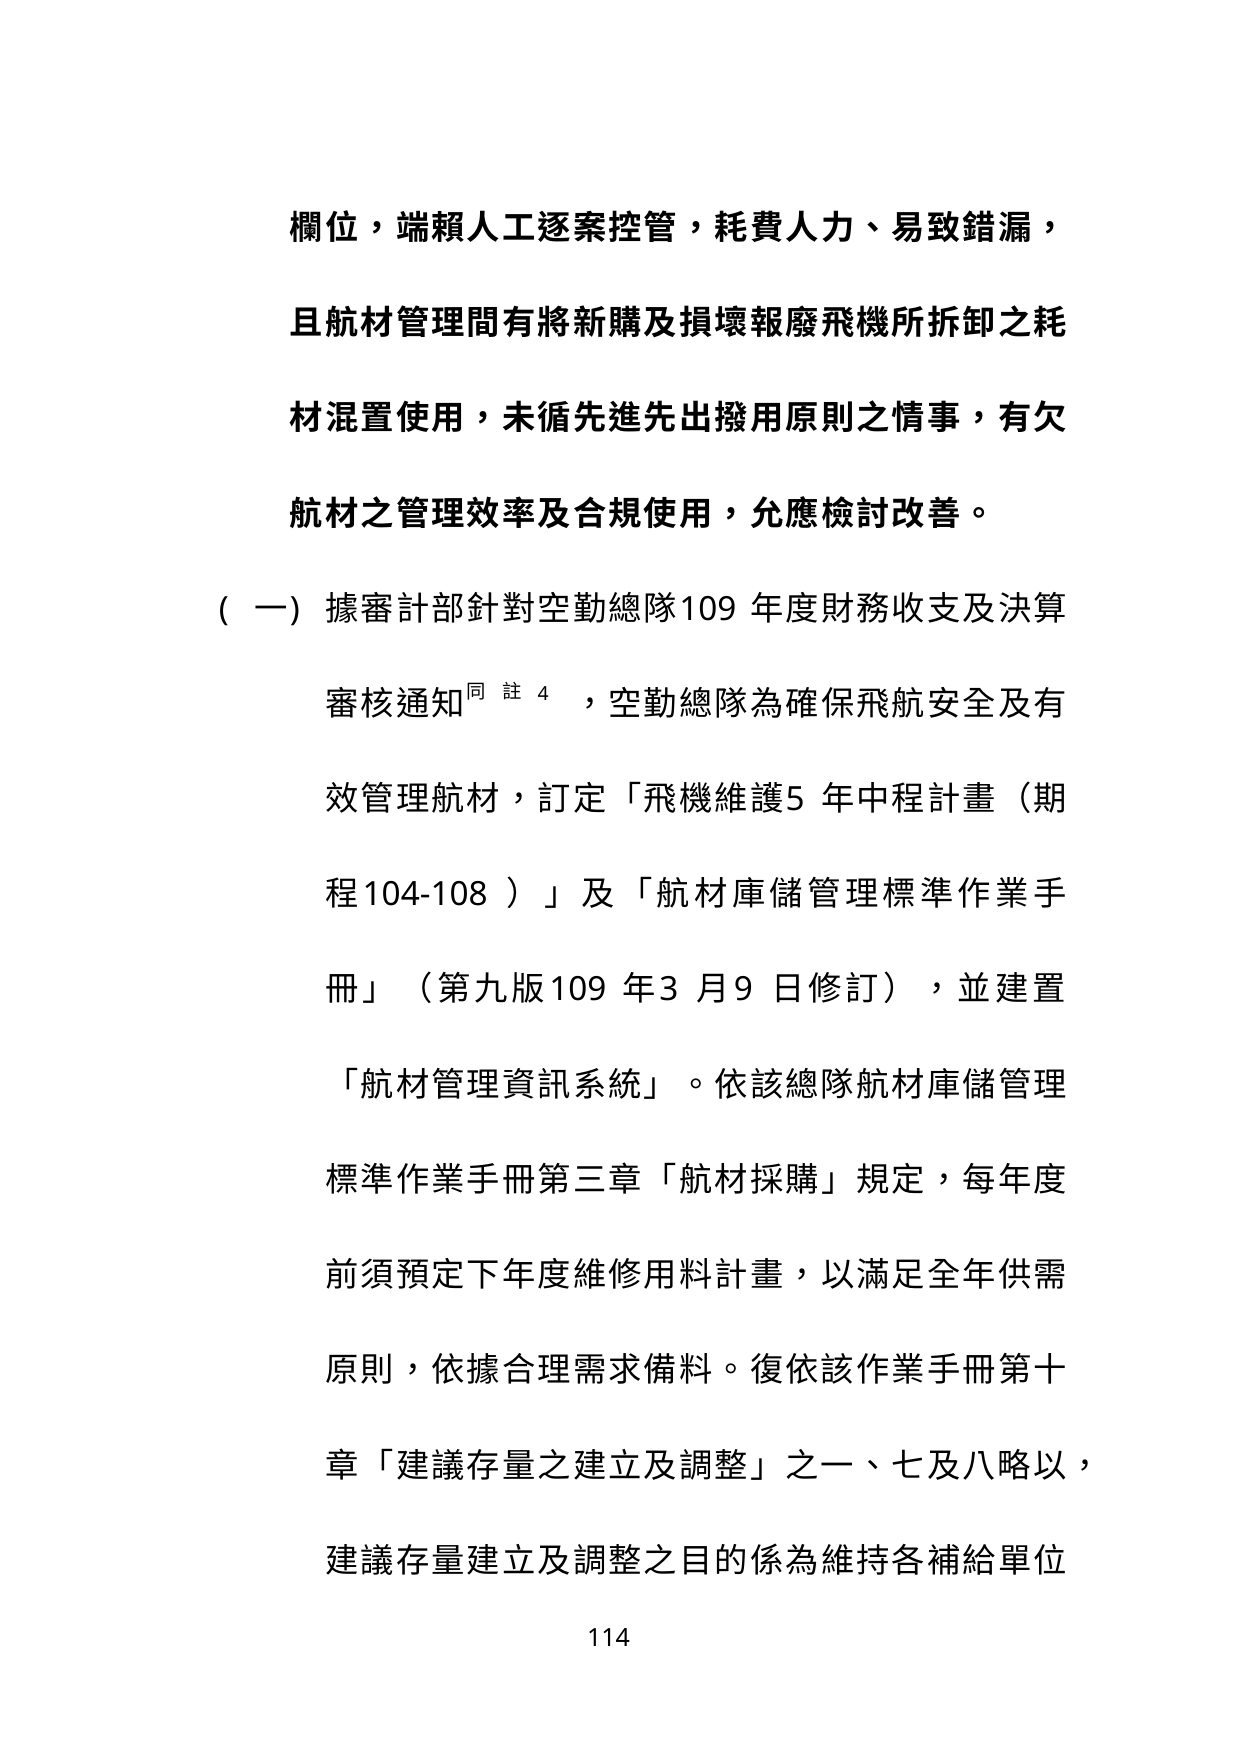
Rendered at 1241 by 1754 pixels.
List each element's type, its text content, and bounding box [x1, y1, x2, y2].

subtitle 空勤總隊辦理飛機保修作業，部分航材週轉日數甚長，衍生倉儲及資金積壓成本，又系統無建議存量管制欄位，端賴人工逐案控管，耗費人力、易致錯漏，且航材管理間有將新購及損壞報廢飛機所拆卸之耗材混置使用，未循先進先出撥用原則之情事，有欠航材之管理效率及合規使用，允應檢討改善。 [183, 177, 1069, 558]
